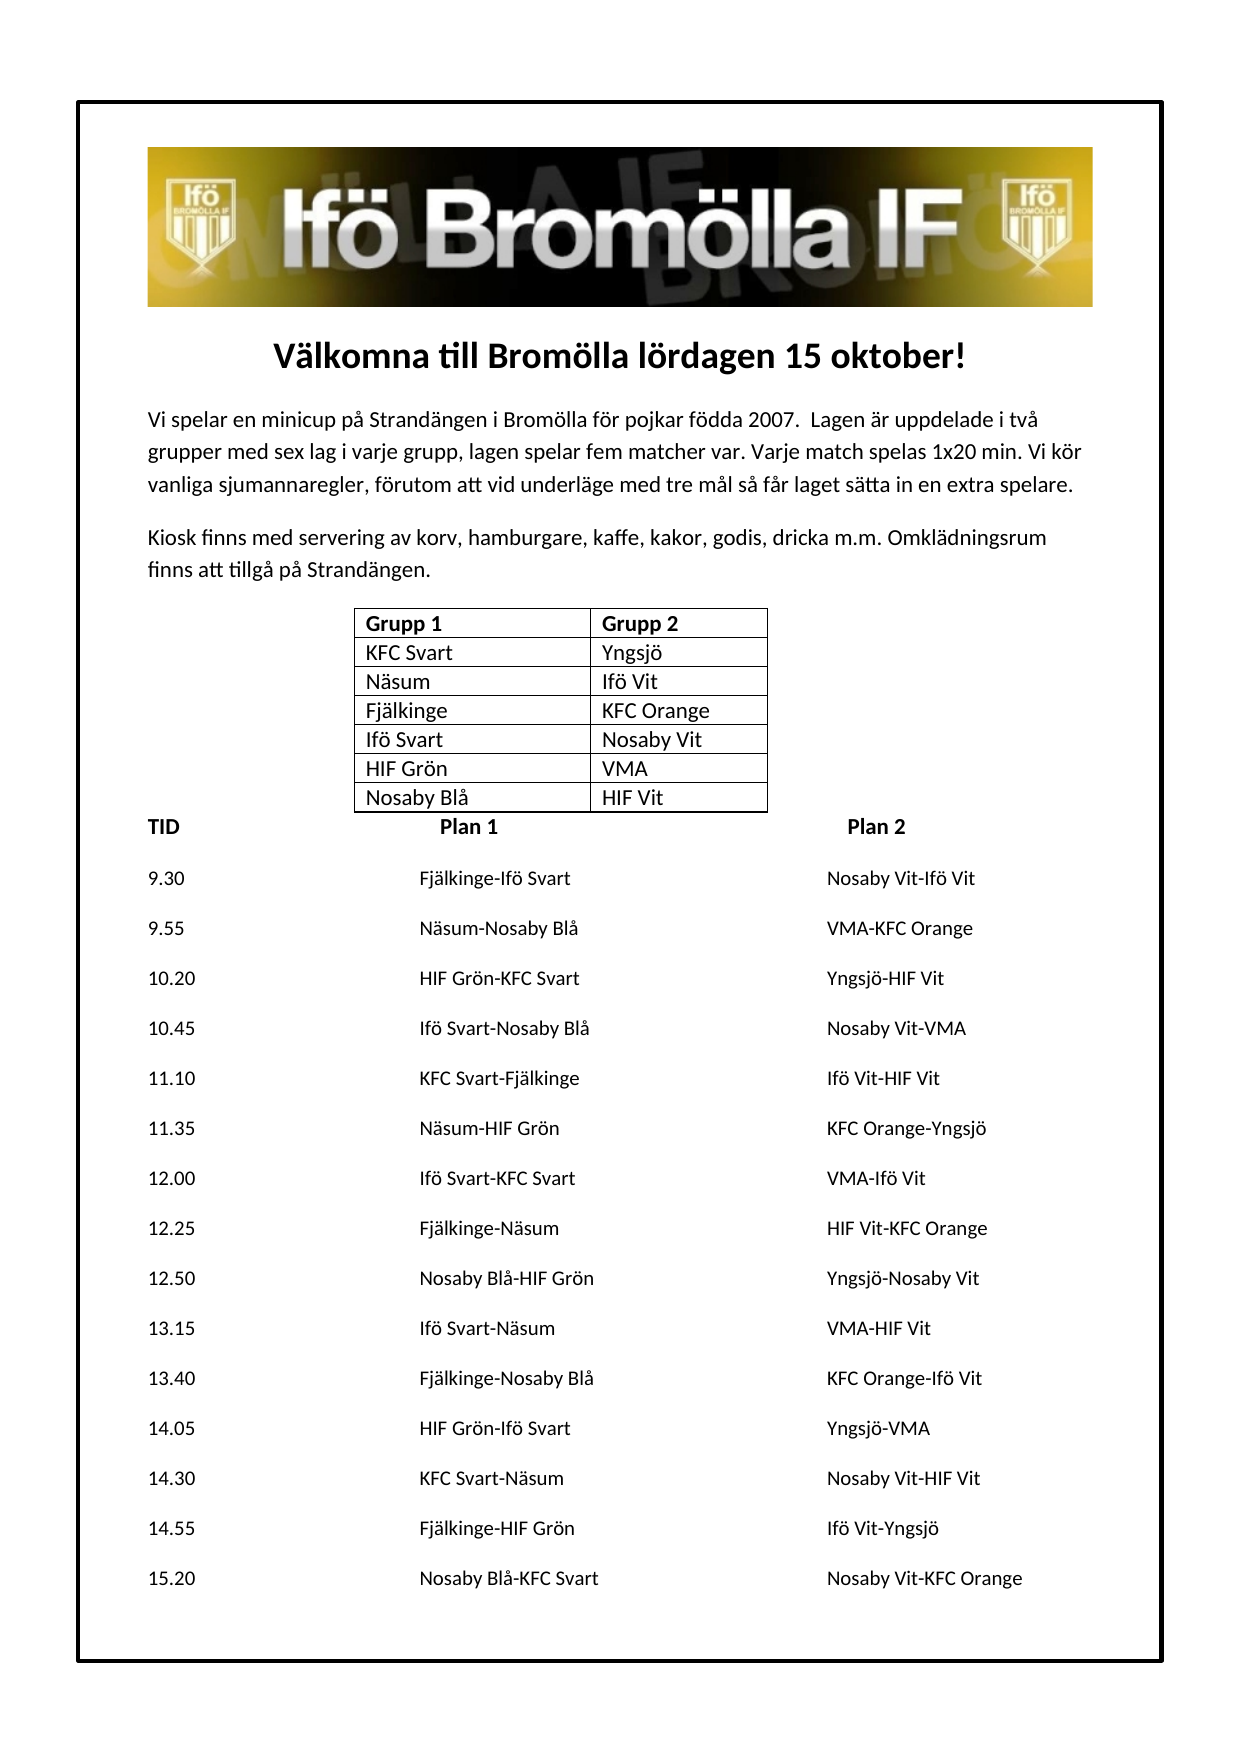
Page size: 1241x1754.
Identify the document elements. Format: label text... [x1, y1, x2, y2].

text TID Plan 1 Plan 2 [148, 812, 1093, 840]
text 15.20 Nosaby Blå-KFC Svart Nosaby Vit-KFC Orange [148, 1565, 1093, 1591]
text Välkomna till Bromölla lördagen 15 oktober! [148, 332, 1093, 378]
text 12.50 Nosaby Blå-HIF Grön Yngsjö-Nosaby Vit [148, 1265, 1093, 1291]
table_cell KFC Svart [355, 638, 590, 666]
text 12.25 Fjälkinge-Näsum HIF Vit-KFC Orange [148, 1215, 1093, 1241]
table_cell HIF Vit [591, 783, 767, 811]
table_cell VMA [591, 754, 767, 782]
table_cell Ifö Vit [591, 667, 767, 695]
table_cell Ifö Svart [355, 725, 590, 753]
text 13.15 Ifö Svart-Näsum VMA-HIF Vit [148, 1315, 1093, 1341]
table_cell Näsum [355, 667, 590, 695]
text 10.20 HIF Grön-KFC Svart Yngsjö-HIF Vit [148, 965, 1093, 991]
table_cell Nosaby Blå [355, 783, 590, 811]
table_cell Yngsjö [591, 638, 767, 666]
table_header Grupp 2 [591, 609, 767, 637]
table_cell HIF Grön [355, 754, 590, 782]
text 14.05 HIF Grön-Ifö Svart Yngsjö-VMA [148, 1415, 1093, 1441]
text 10.45 Ifö Svart-Nosaby Blå Nosaby Vit-VMA [148, 1015, 1093, 1041]
text 14.30 KFC Svart-Näsum Nosaby Vit-HIF Vit [148, 1465, 1093, 1491]
text 14.55 Fjälkinge-HIF Grön Ifö Vit-Yngsjö [148, 1515, 1093, 1541]
text Kiosk finns med servering av korv, hamburgare, kaffe, kakor, godis, dricka m.m. Omklädningsrum finns att tillgå på Strandängen. [148, 523, 1093, 583]
text 11.35 Näsum-HIF Grön KFC Orange-Yngsjö [148, 1115, 1093, 1141]
text Vi spelar en minicup på Strandängen i Bromölla för pojkar födda 2007. Lagen är uppdelade i två grupper med sex lag i varje grupp, lagen spelar fem matcher var. Varje match spelas 1x20 min. Vi kör vanliga sjumannaregler, förutom att vid underläge med tre mål så får laget sätta in en extra spelare. [148, 405, 1093, 498]
table_cell KFC Orange [591, 696, 767, 724]
table_cell Nosaby Vit [591, 725, 767, 753]
text 9.30 Fjälkinge-Ifö Svart Nosaby Vit-Ifö Vit [148, 865, 1093, 891]
text 11.10 KFC Svart-Fjälkinge Ifö Vit-HIF Vit [148, 1065, 1093, 1091]
text 9.55 Näsum-Nosaby Blå VMA-KFC Orange [148, 915, 1093, 941]
text 12.00 Ifö Svart-KFC Svart VMA-Ifö Vit [148, 1165, 1093, 1191]
table_cell Fjälkinge [355, 696, 590, 724]
table_header Grupp 1 [355, 609, 590, 637]
text 13.40 Fjälkinge-Nosaby Blå KFC Orange-Ifö Vit [148, 1365, 1093, 1391]
picture [147, 147, 1093, 307]
